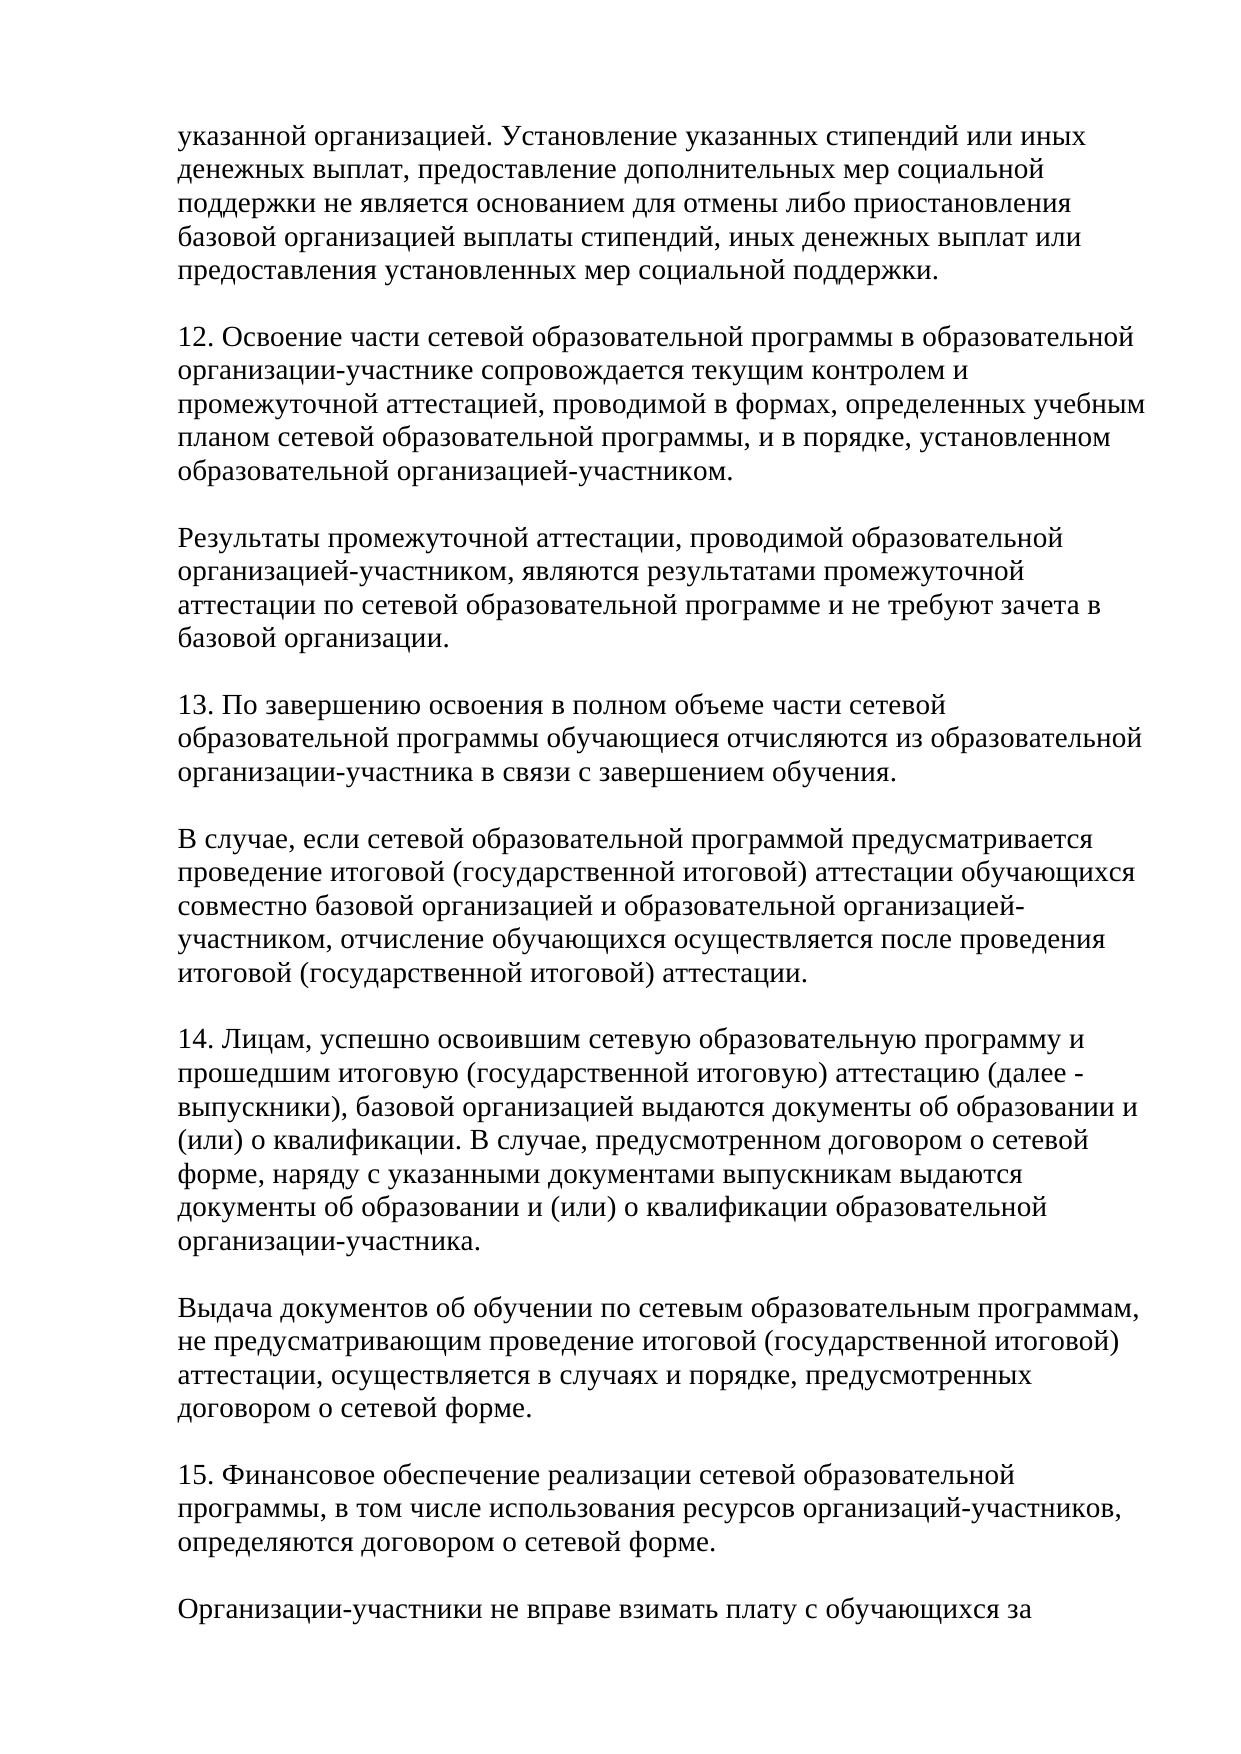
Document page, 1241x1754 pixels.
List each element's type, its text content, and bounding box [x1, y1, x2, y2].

text 13. По завершению освоения в полном объеме части сетевой образовательной программы обучающиеся отчисляются из образовательной организации-участника в связи с завершением обучения. В случае, если сетевой образовательной программой предусматривается проведение итоговой (государственной итоговой) аттестации обучающихся совместно базовой организацией и образовательной организацией-участником, отчисление обучающихся осуществляется после проведения итоговой (государственной итоговой) аттестации. [177, 687, 1152, 1022]
text 14. Лицам, успешно освоившим сетевую образовательную программу и прошедшим итоговую (государственной итоговую) аттестацию (далее - выпускники), базовой организацией выдаются документы об образовании и (или) о квалификации. В случае, предусмотренном договором о сетевой форме, наряду с указанными документами выпускникам выдаются документы об образовании и (или) о квалификации образовательной организации-участника. Выдача документов об обучении по сетевым образовательным программам, не предусматривающим проведение итоговой (государственной итоговой) аттестации, осуществляется в случаях и порядке, предусмотренных договором о сетевой форме. [177, 1022, 1152, 1457]
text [177, 118, 1152, 319]
text 12. Освоение части сетевой образовательной программы в образовательной организации-участнике сопровождается текущим контролем и промежуточной аттестацией, проводимой в формах, определенных учебным планом сетевой образовательной программы, и в порядке, установленном образовательной организацией-участником. Результаты промежуточной аттестации, проводимой образовательной организацией-участником, являются результатами промежуточной аттестации по сетевой образовательной программе и не требуют зачета в базовой организации. [177, 319, 1152, 687]
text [177, 1457, 1152, 1624]
